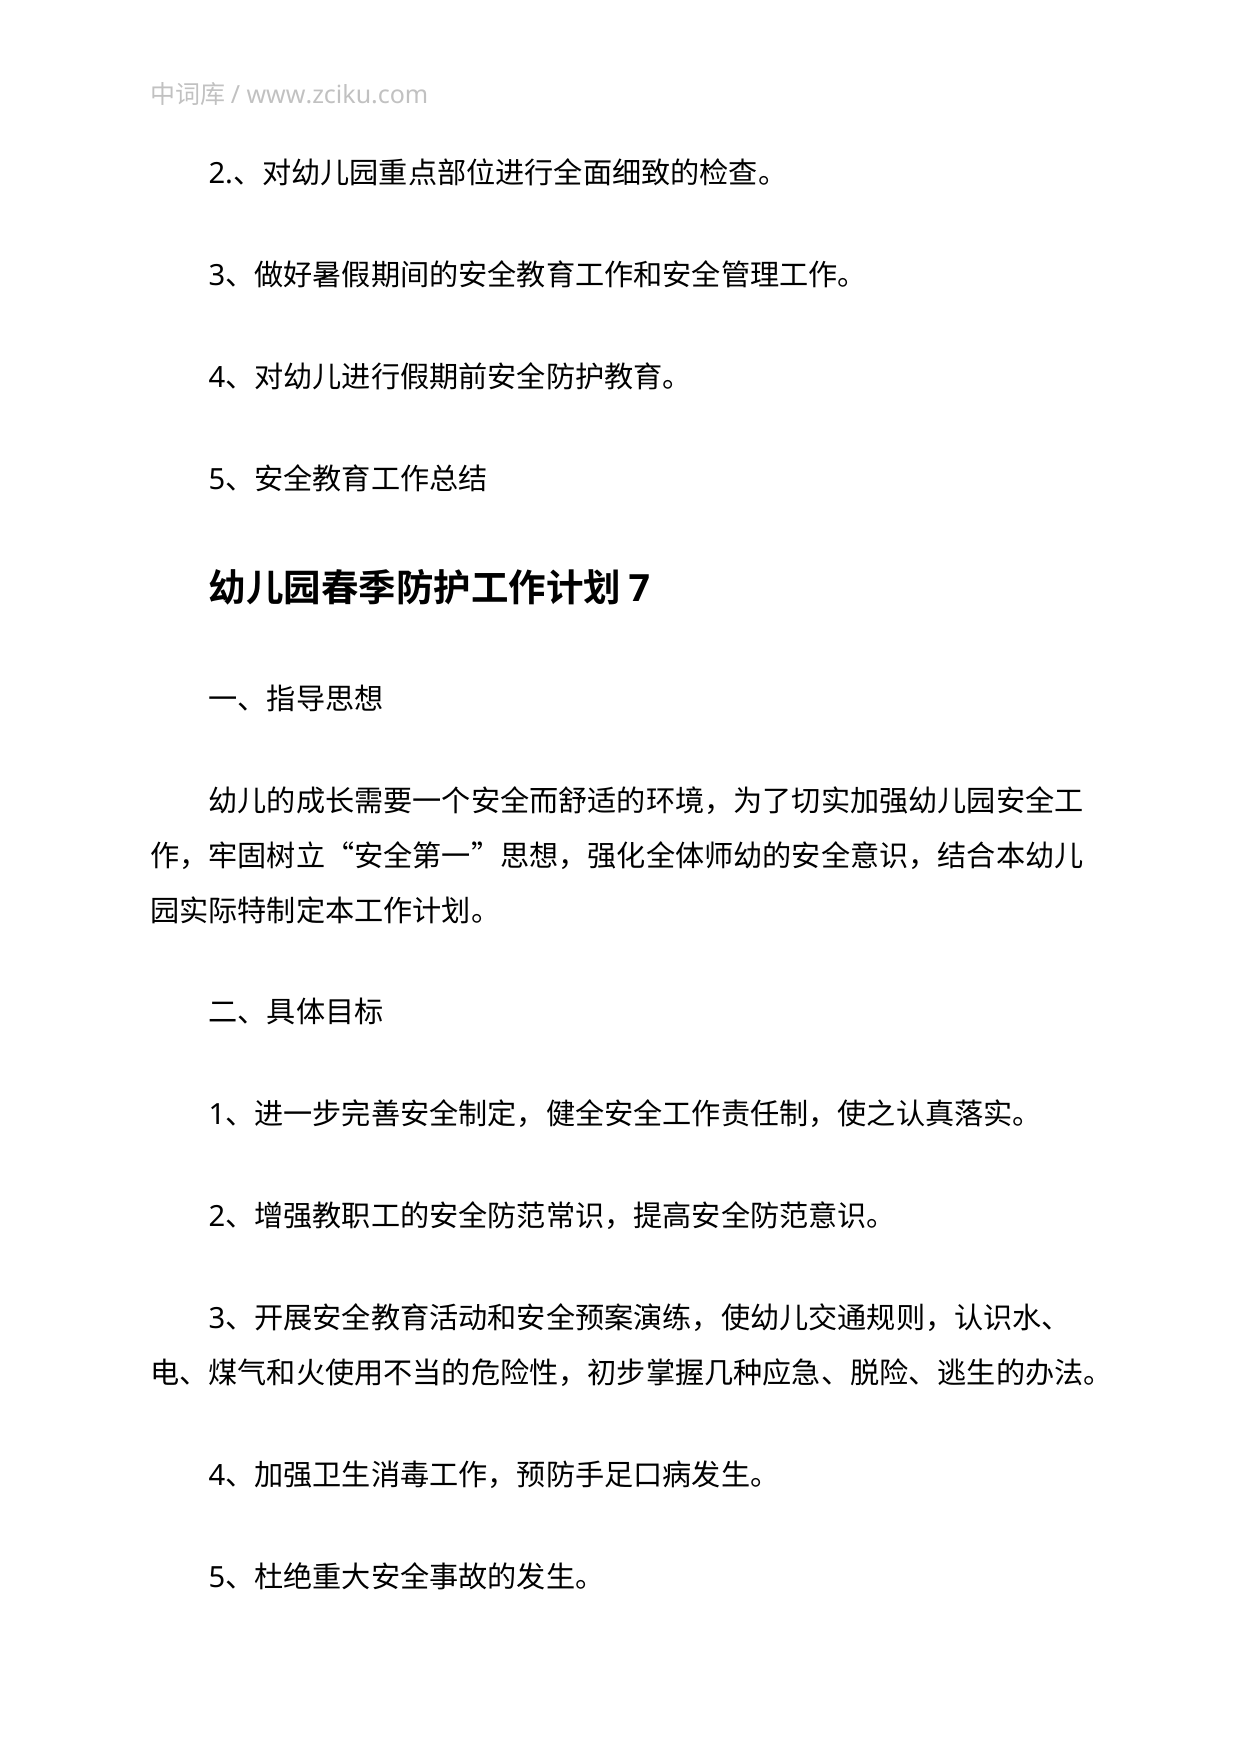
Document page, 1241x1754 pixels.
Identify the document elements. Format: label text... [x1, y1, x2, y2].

text 幼儿园春季防护工作计划7 [150, 558, 1090, 612]
text 5、安全教育工作总结 [150, 456, 1090, 498]
text 2.、对幼儿园重点部位进行全面细致的检查。 [150, 150, 1090, 192]
text 1、进一步完善安全制定，健全安全工作责任制，使之认真落实。 [150, 1091, 1090, 1133]
text 5、杜绝重大安全事故的发生。 [150, 1553, 1090, 1596]
text 二、具体目标 [150, 989, 1090, 1031]
text 幼儿的成长需要一个安全而舒适的环境，为了切实加强幼儿园安全工作，牢固树立“安全第一”思想，强化全体师幼的安全意识，结合本幼儿园实际特制定本工作计划。 [150, 777, 1090, 929]
text 3、做好暑假期间的安全教育工作和安全管理工作。 [150, 252, 1090, 294]
text 一、指导思想 [150, 676, 1090, 718]
text 4、加强卫生消毒工作，预防手足口病发生。 [150, 1451, 1090, 1494]
text 2、增强教职工的安全防范常识，提高安全防范意识。 [150, 1193, 1090, 1235]
text 3、开展安全教育活动和安全预案演练，使幼儿交通规则，认识水、电、煤气和火使用不当的危险性，初步掌握几种应急、脱险、逃生的办法。 [150, 1294, 1090, 1392]
text 4、对幼儿进行假期前安全防护教育。 [150, 354, 1090, 396]
